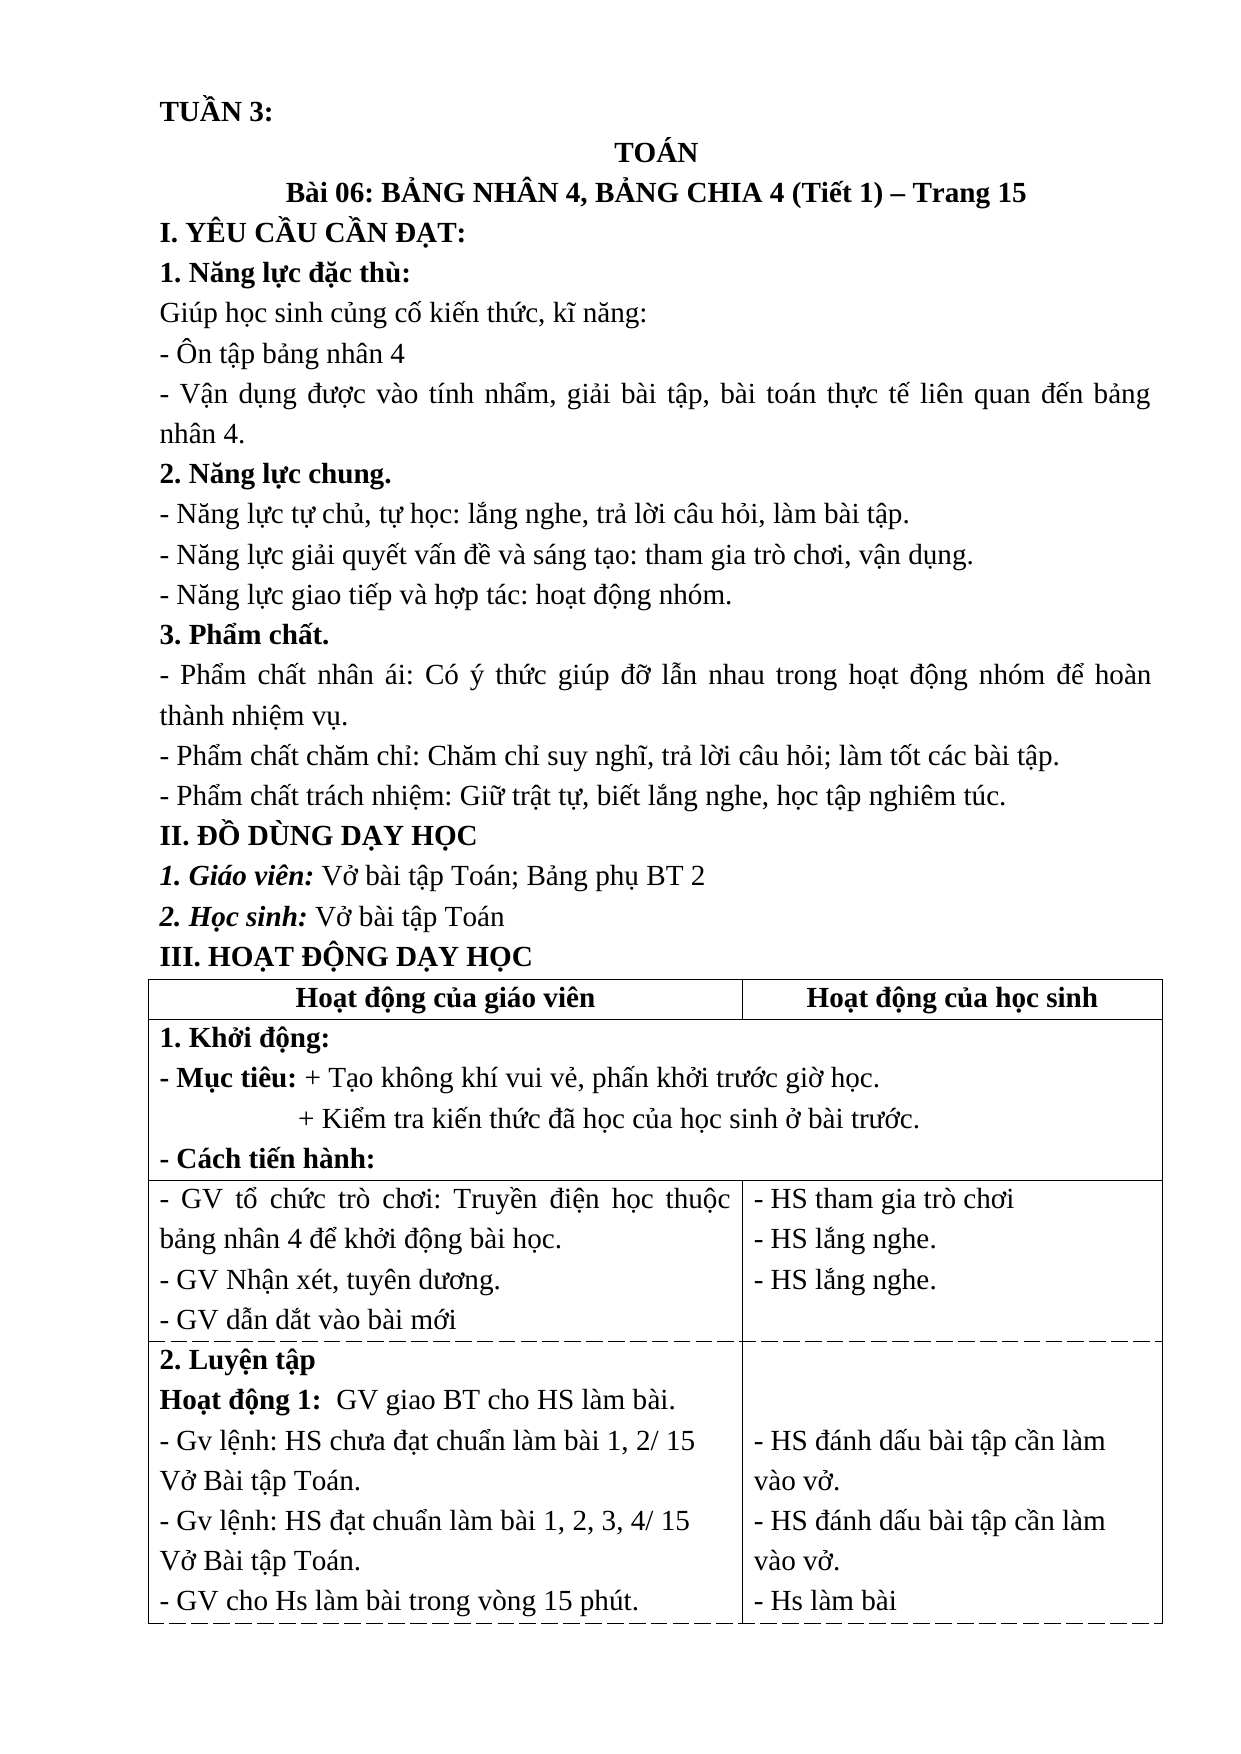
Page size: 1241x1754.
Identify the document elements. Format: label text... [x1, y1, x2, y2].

table_cell - HS tham gia trò chơi - HS lắng nghe. - HS lắng nghe. [743, 1181, 1162, 1341]
text 1. Năng lực đặc thù: [159, 255, 1153, 289]
table_cell 1. Khởi động: - Mục tiêu: + Tạo không khí vui vẻ, phấn khởi trước giờ học. + Kiểm tra kiến thức đã học của học sinh ở bài trước. - Cách tiến hành: [149, 1020, 1162, 1180]
text TUẦN 3: [159, 94, 1153, 128]
text III. HOẠT ĐỘNG DẠY HỌC [159, 939, 1153, 972]
table_header Hoạt động của học sinh [743, 980, 1162, 1019]
text 2. Học sinh: Vở bài tập Toán [159, 899, 1153, 932]
text Giúp học sinh củng cố kiến thức, kĩ năng: [159, 296, 1153, 329]
text - Phẩm chất chăm chỉ: Chăm chỉ suy nghĩ, trả lời câu hỏi; làm tốt các bài tập. [159, 738, 1153, 771]
text 1. Giáo viên: Vở bài tập Toán; Bảng phụ BT 2 [159, 858, 1153, 892]
text TOÁN [159, 135, 1153, 168]
text - Phẩm chất trách nhiệm: Giữ trật tự, biết lắng nghe, học tập nghiêm túc. [159, 778, 1153, 812]
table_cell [149, 1341, 742, 1623]
text - Vận dụng được vào tính nhẩm, giải bài tập, bài toán thực tế liên quan đến bảng nhân 4. [159, 376, 1153, 450]
text - Năng lực giao tiếp và hợp tác: hoạt động nhóm. [159, 577, 1153, 611]
text 2. Năng lực chung. [159, 456, 1153, 490]
table_cell - GV tổ chức trò chơi: Truyền điện học thuộc bảng nhân 4 để khởi động bài học. - GV Nhận xét, tuyên dương. - GV dẫn dắt vào bài mới [149, 1181, 742, 1341]
text - Ôn tập bảng nhân 4 [159, 336, 1153, 369]
text Bài 06: BẢNG NHÂN 4, BẢNG CHIA 4 (Tiết 1) – Trang 15 [159, 175, 1153, 208]
text II. ĐỒ DÙNG DẠY HỌC [159, 818, 1153, 852]
table_header Hoạt động của giáo viên [149, 980, 742, 1019]
text 3. Phẩm chất. [159, 617, 1153, 651]
text I. YÊU CẦU CẦN ĐẠT: [159, 215, 1153, 249]
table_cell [743, 1341, 1162, 1623]
text - Năng lực giải quyết vấn đề và sáng tạo: tham gia trò chơi, vận dụng. [159, 537, 1153, 570]
text - Phẩm chất nhân ái: Có ý thức giúp đỡ lẫn nhau trong hoạt động nhóm để hoàn thành nhiệm vụ. [159, 657, 1153, 731]
text - Năng lực tự chủ, tự học: lắng nghe, trả lời câu hỏi, làm bài tập. [159, 497, 1153, 530]
